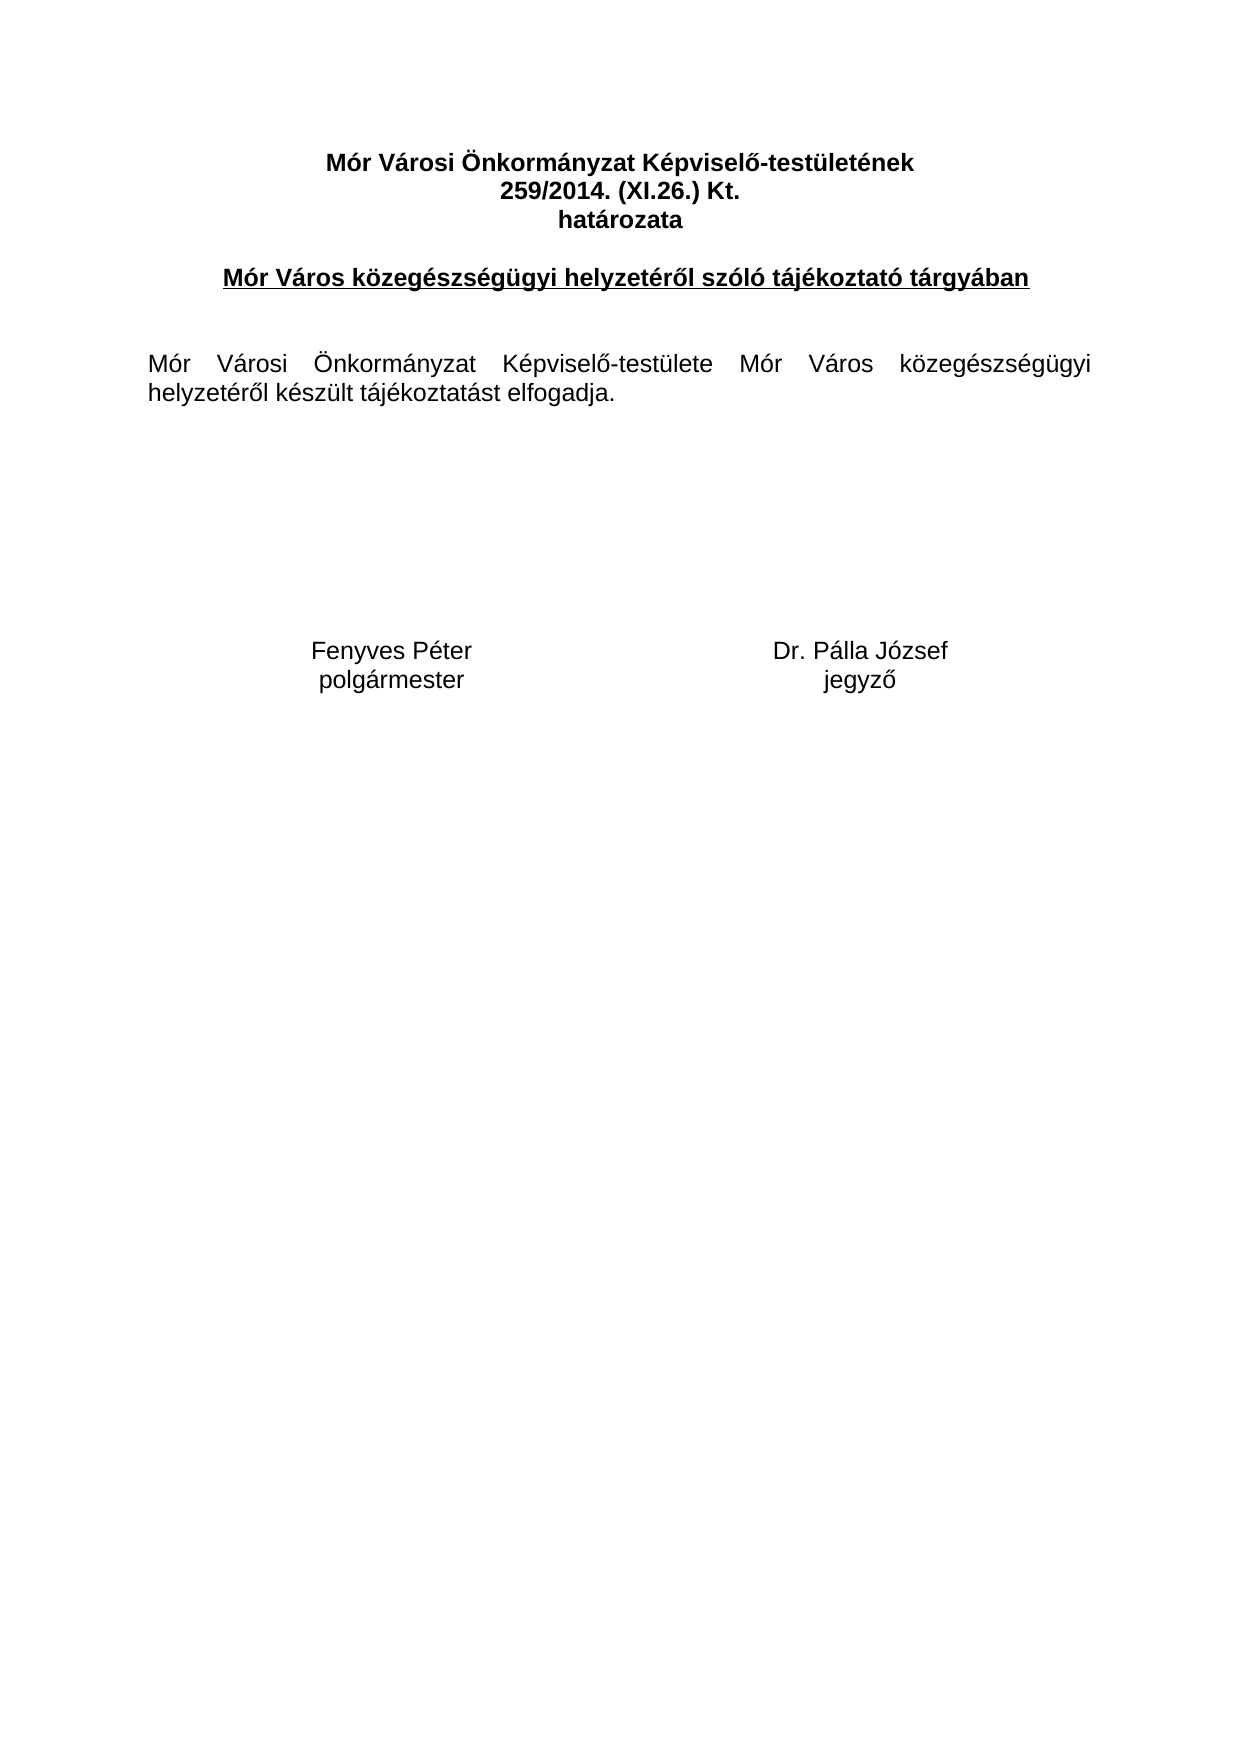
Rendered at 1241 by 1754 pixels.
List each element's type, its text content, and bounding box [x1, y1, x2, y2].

text Mór Városi Önkormányzat Képviselő-testületének [148, 148, 1093, 176]
text polgármester jegyző [148, 665, 1093, 694]
text 259/2014. (XI.26.) Kt. [148, 176, 1093, 205]
text Mór Város közegészségügyi helyzetéről szóló tájékoztató tárgyában [223, 263, 1093, 291]
text határozata [148, 205, 1093, 234]
text Fenyves Péter Dr. Pálla József [148, 636, 1093, 665]
text Mór Városi Önkormányzat Képviselő-testülete Mór Város közegészségügyi helyzetéről készült tájékoztatást elfogadja. [148, 349, 1093, 406]
